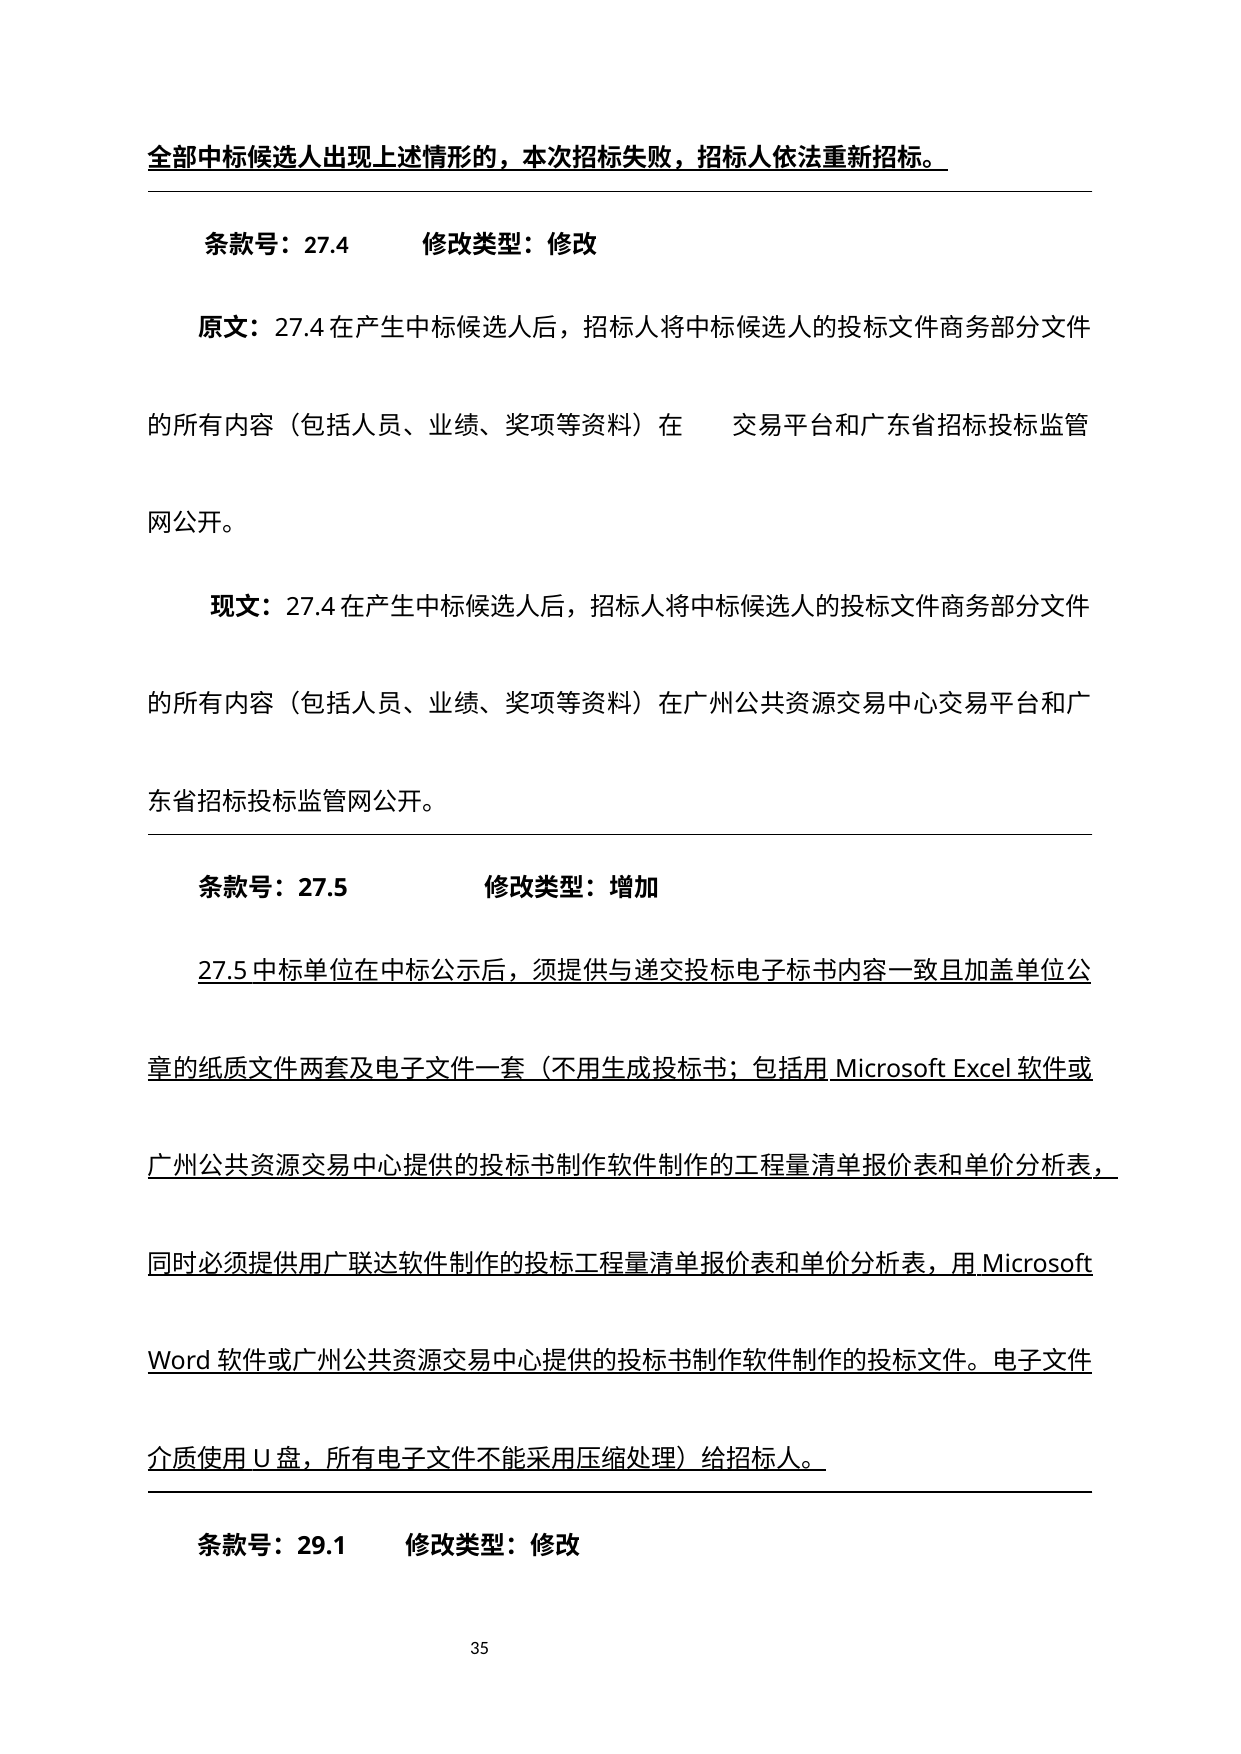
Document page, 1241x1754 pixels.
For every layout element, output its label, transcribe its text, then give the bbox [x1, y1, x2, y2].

text 27.5中标单位在中标公示后，须提供与递交投标电子标书内容一致且加盖单位公章的纸质文件两套及电子文件一套（不用生成投标书；包括用Microsoft Excel软件或广州公共资源交易中心提供的投标书制作软件制作的工程量清单报价表和单价分析表，同时必须提供用广联达软件制作的投标工程量清单报价表和单价分析表，用Microsoft Word 软件或广州公共资源交易中心提供的投标书制作软件制作的投标文件。电子文件介质使用U盘，所有电子文件不能采用压缩处理）给招标人。 [148, 1275, 1092, 1372]
text 27.5中标单位在中标公示后，须提供与递交投标电子标书内容一致且加盖单位公章的纸质文件两套及电子文件一套（不用生成投标书；包括用Microsoft Excel软件或广州公共资源交易中心提供的投标书制作软件制作的工程量清单报价表和单价分析表，同时必须提供用广联达软件制作的投标工程量清单报价表和单价分析表，用Microsoft Word 软件或广州公共资源交易中心提供的投标书制作软件制作的投标文件。电子文件介质使用U盘，所有电子文件不能采用压缩处理）给招标人。 [148, 936, 1092, 1177]
text 现文：27.4在产生中标候选人后，招标人将中标候选人的投标文件商务部分文件的所有内容（包括人员、业绩、奖项等资料）在广州公共资源交易中心交易平台和广东省招标投标监管网公开。 [148, 572, 1092, 834]
text 条款号：29.1 修改类型：修改 [148, 1511, 1092, 1576]
text 原文：27.4在产生中标候选人后，招标人将中标候选人的投标文件商务部分文件的所有内容（包括人员、业绩、奖项等资料）在 交易平台和广东省招标投标监管网公开。 [148, 293, 1092, 553]
text 27.5中标单位在中标公示后，须提供与递交投标电子标书内容一致且加盖单位公章的纸质文件两套及电子文件一套（不用生成投标书；包括用Microsoft Excel软件或广州公共资源交易中心提供的投标书制作软件制作的工程量清单报价表和单价分析表，同时必须提供用广联达软件制作的投标工程量清单报价表和单价分析表，用Microsoft Word 软件或广州公共资源交易中心提供的投标书制作软件制作的投标文件。电子文件介质使用U盘，所有电子文件不能采用压缩处理）给招标人。 [148, 1179, 1092, 1274]
text 条款号：27.4 修改类型：修改 [148, 210, 1092, 275]
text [148, 123, 1092, 191]
text 27.5中标单位在中标公示后，须提供与递交投标电子标书内容一致且加盖单位公章的纸质文件两套及电子文件一套（不用生成投标书；包括用Microsoft Excel软件或广州公共资源交易中心提供的投标书制作软件制作的工程量清单报价表和单价分析表，同时必须提供用广联达软件制作的投标工程量清单报价表和单价分析表，用Microsoft Word 软件或广州公共资源交易中心提供的投标书制作软件制作的投标文件。电子文件介质使用U盘，所有电子文件不能采用压缩处理）给招标人。 [148, 1374, 1092, 1491]
text 条款号：27.5 修改类型：增加 [148, 853, 1092, 918]
